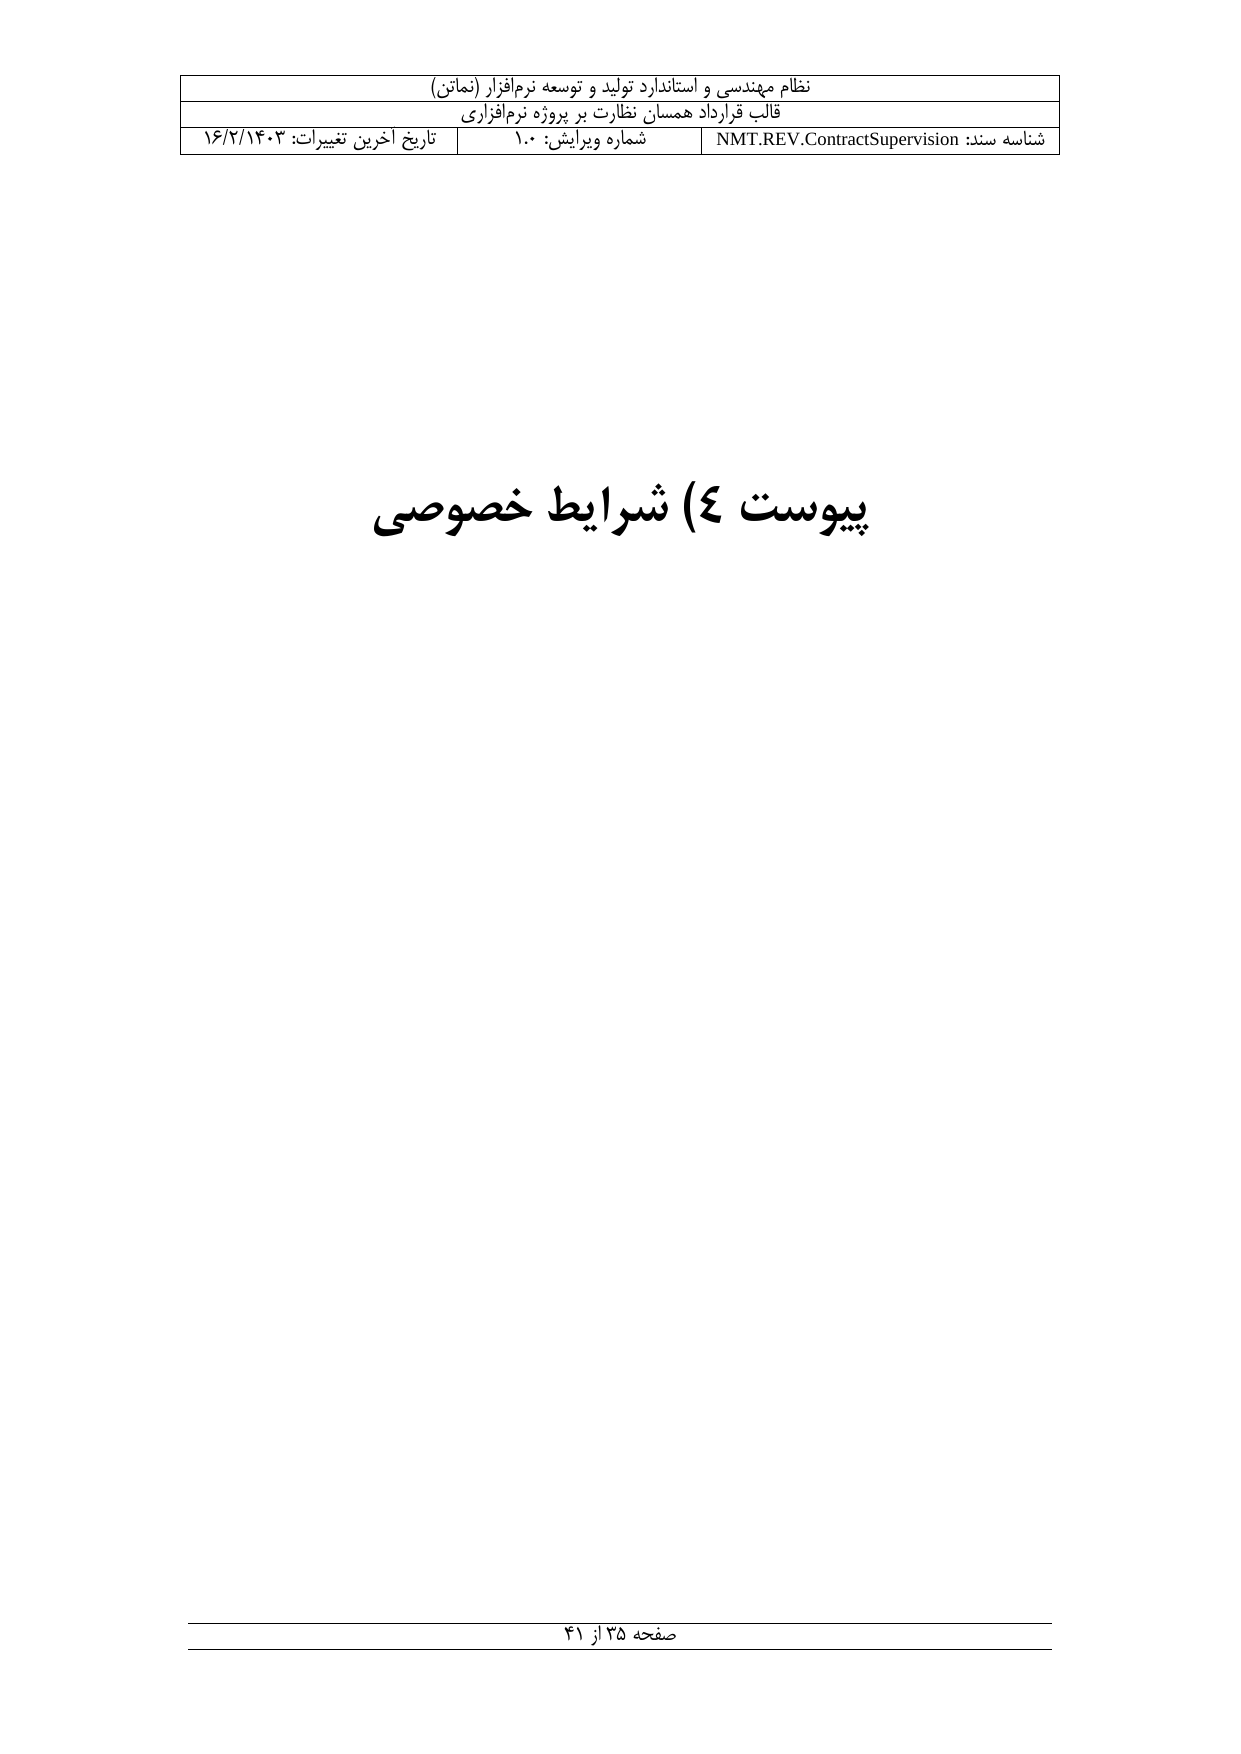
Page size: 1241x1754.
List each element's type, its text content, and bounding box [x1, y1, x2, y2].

subtitle پيوست ۴) شرايط خصوصي [187, 484, 1053, 538]
